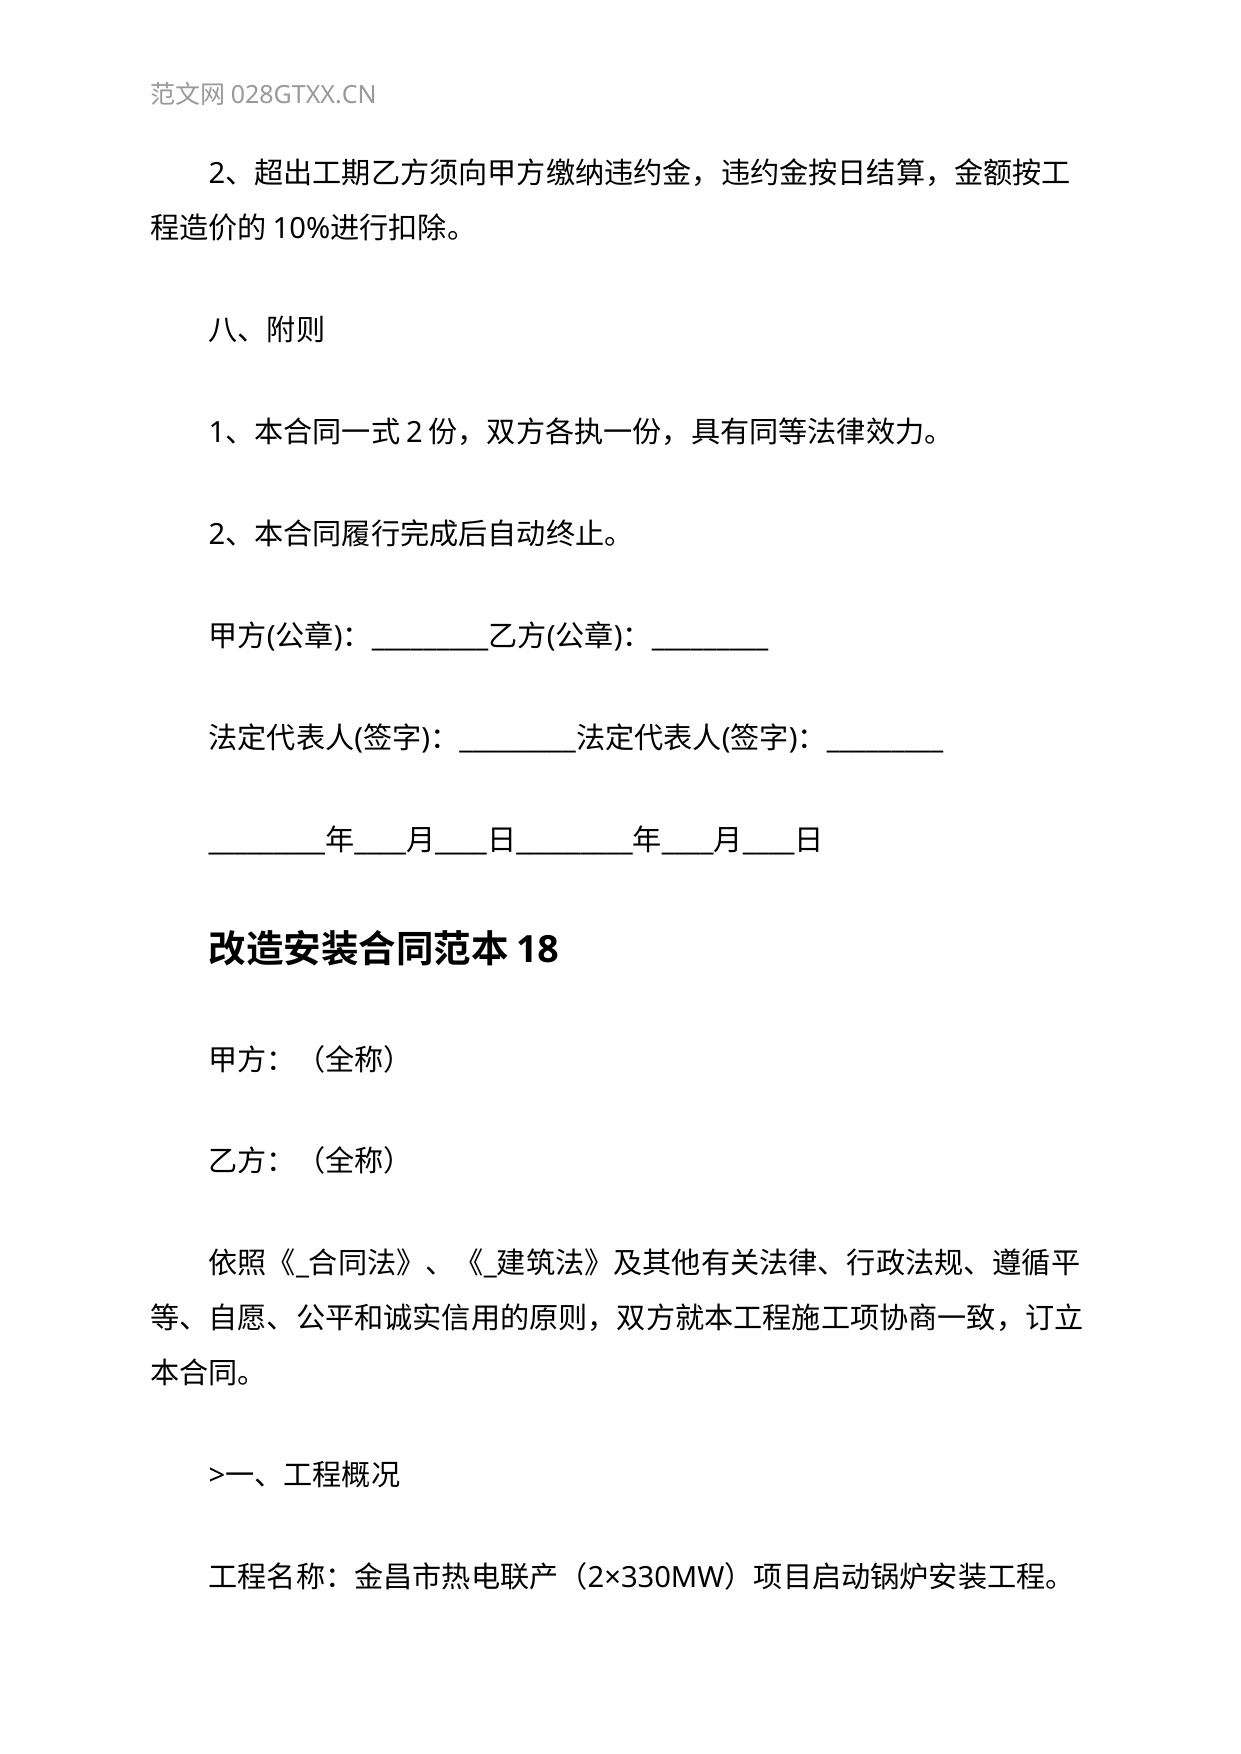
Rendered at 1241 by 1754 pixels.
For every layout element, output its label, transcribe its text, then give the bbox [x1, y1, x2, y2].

text 甲方(公章)：_________乙方(公章)：_________ [150, 613, 1090, 655]
text 改造安装合同范本18 [150, 919, 1090, 973]
text 工程名称：金昌市热电联产（2×330MW）项目启动锅炉安装工程。 [150, 1553, 1090, 1596]
text 2、超出工期乙方须向甲方缴纳违约金，违约金按日结算，金额按工程造价的10%进行扣除。 [150, 150, 1090, 247]
text _________年____月____日_________年____月____日 [150, 817, 1090, 859]
text 法定代表人(签字)：_________法定代表人(签字)：_________ [150, 715, 1090, 757]
text 乙方：（全称） [150, 1138, 1090, 1180]
text 甲方：（全称） [150, 1036, 1090, 1078]
text 八、附则 [150, 307, 1090, 349]
text 1、本合同一式2份，双方各执一份，具有同等法律效力。 [150, 409, 1090, 451]
text 依照《_合同法》、《_建筑法》及其他有关法律、行政法规、遵循平等、自愿、公平和诚实信用的原则，双方就本工程施工项协商一致，订立本合同。 [150, 1240, 1090, 1392]
text >一、工程概况 [150, 1451, 1090, 1494]
text 2、本合同履行完成后自动终止。 [150, 511, 1090, 553]
